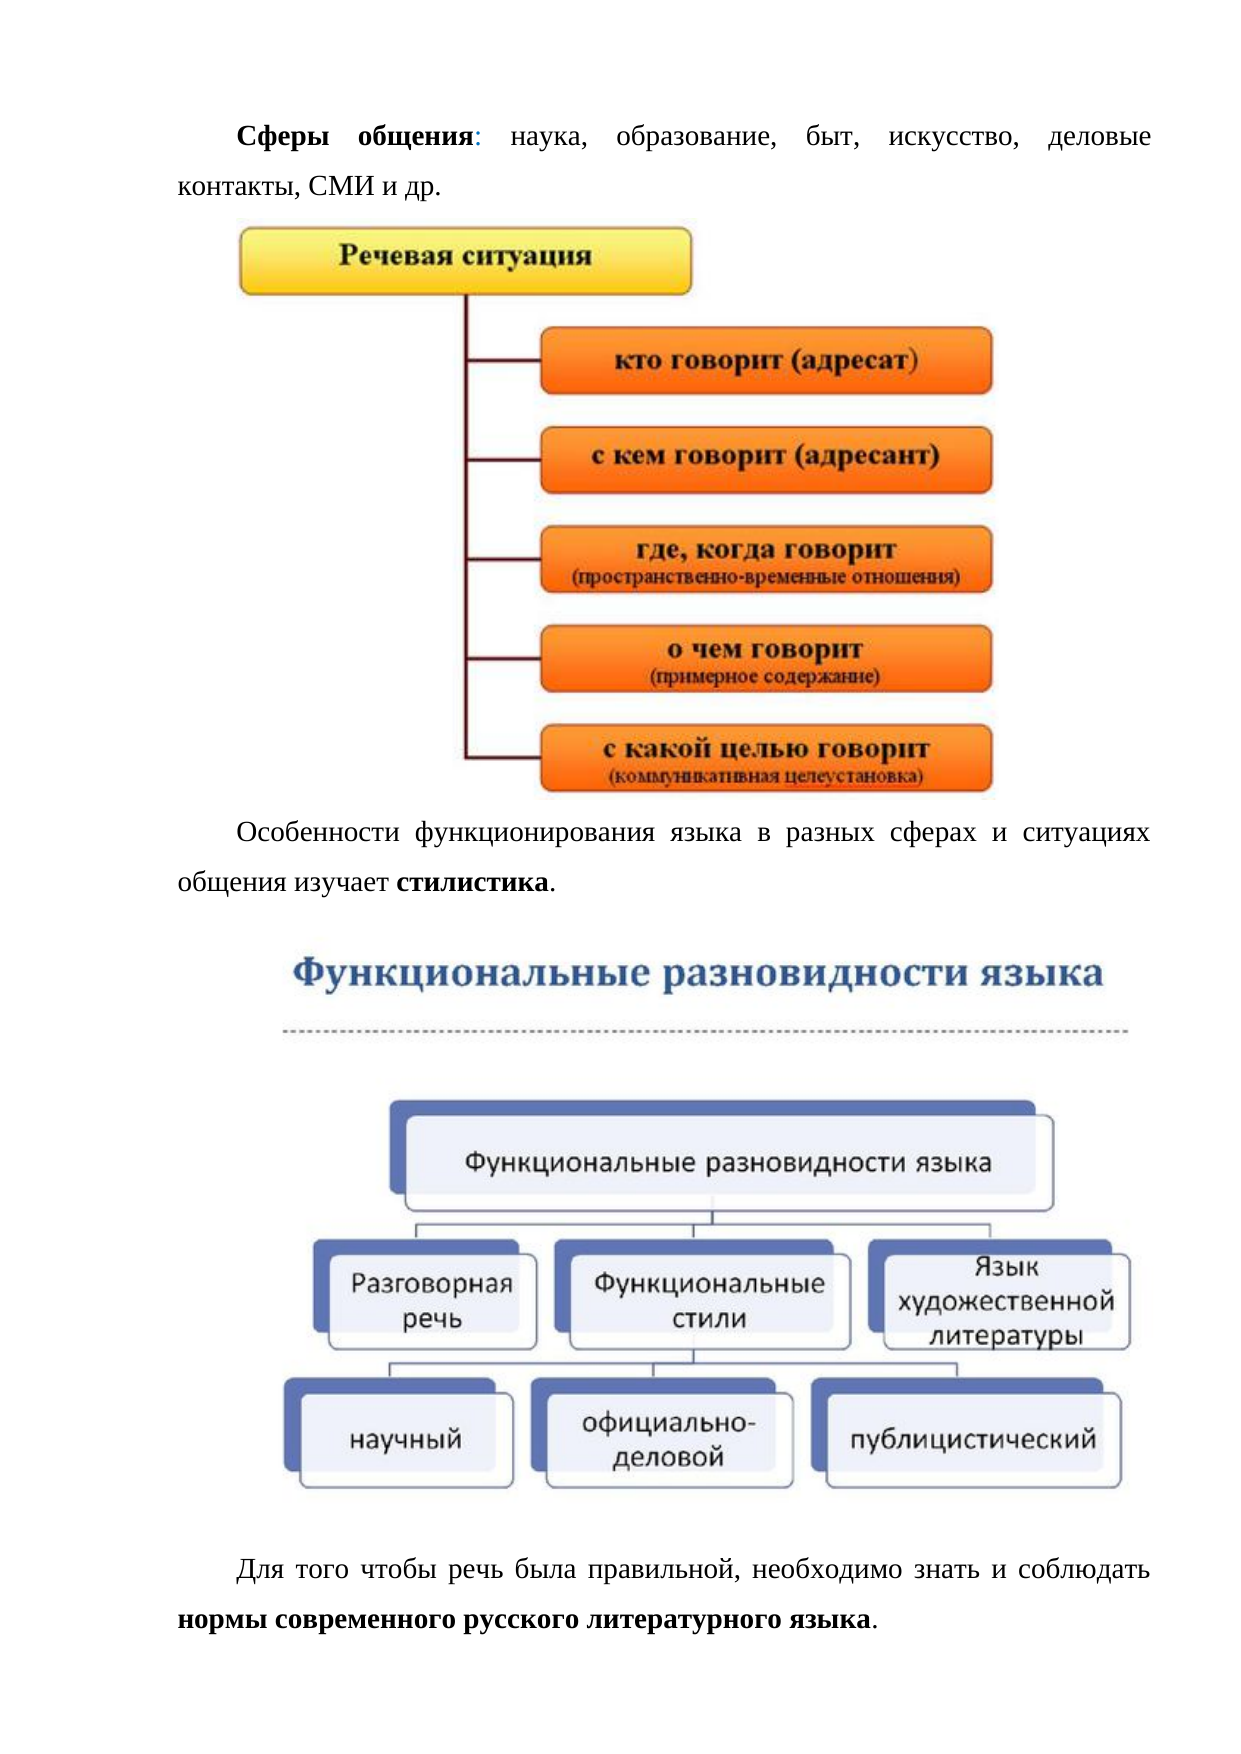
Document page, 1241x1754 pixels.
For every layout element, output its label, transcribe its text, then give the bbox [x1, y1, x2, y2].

text Сферы общения: наука, образование, быт, искусство, деловые контакты, СМИ и др. [177, 118, 1152, 202]
text Для того чтобы речь была правильной, необходимо знать и соблюдать нормы современного русского литературного языка. [177, 1551, 1152, 1635]
picture [236, 218, 999, 800]
text Особенности функционирования языка в разных сферах и ситуациях общения изучает стилистика. [177, 814, 1152, 898]
picture [236, 914, 1177, 1537]
